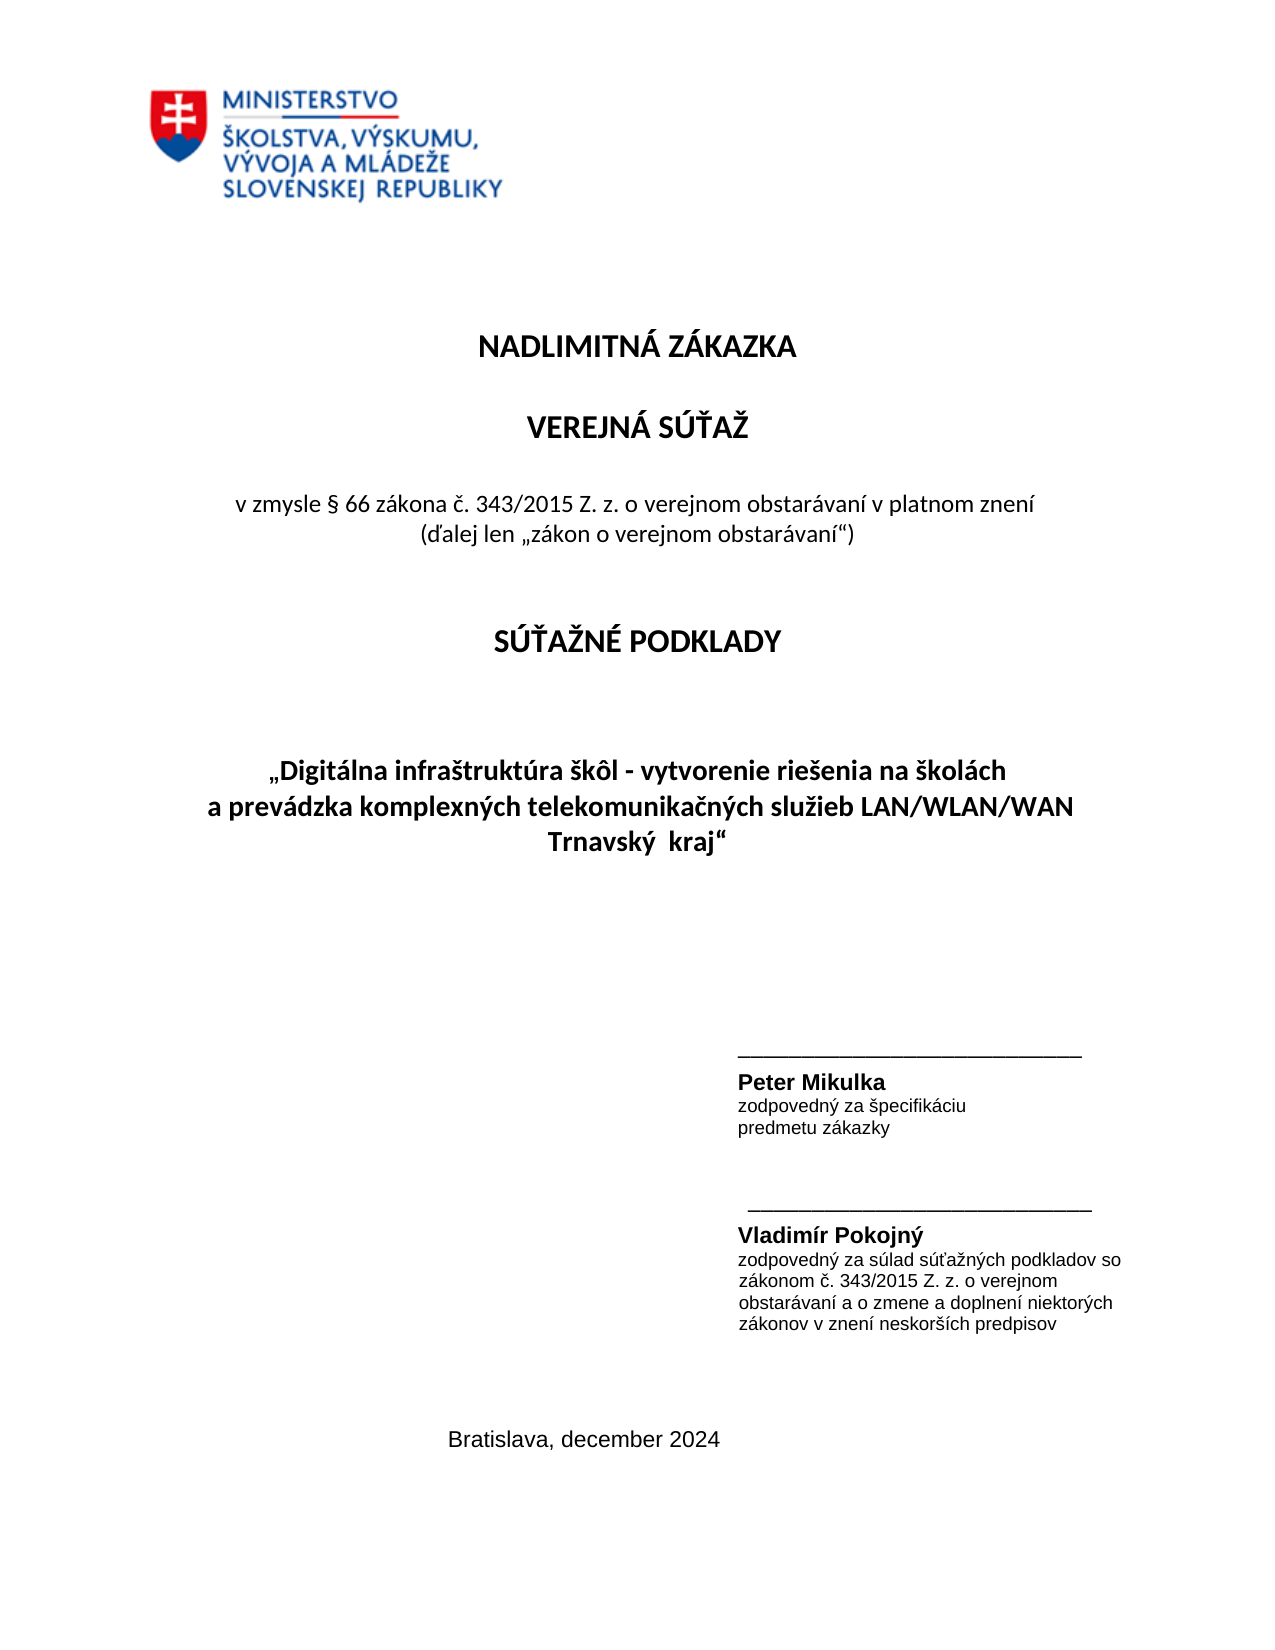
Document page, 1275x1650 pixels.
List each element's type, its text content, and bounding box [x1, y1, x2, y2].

text predmetu zákazky [738, 1117, 1127, 1138]
text v zmysle § 66 zákona č. 343/2015 Z. z. o verejnom obstarávaní v platnom znení (ďalej len „zákon o verejnom obstarávaní“) [148, 488, 1127, 549]
text SÚŤAŽNÉ PODKLADY [148, 620, 1127, 661]
text VEREJNÁ SÚŤAŽ [148, 406, 1127, 447]
text zodpovedný za súlad súťažných podkladov so zákonom č. 343/2015 Z. z. o verejnom obstarávaní a o zmene a doplnení niektorých zákonov v znení neskorších predpisov [738, 1248, 1127, 1334]
text NADLIMITNÁ ZÁKAZKA [148, 325, 1127, 366]
text ––––––––––––––––––––––––––– [664, 1196, 1127, 1222]
text zodpovedný za špecifikáciu [738, 1095, 1127, 1117]
text „Digitálna infraštruktúra škôl - vytvorenie riešenia na školách [148, 752, 1127, 788]
text Peter Mikulka [738, 1069, 1127, 1095]
text Vladimír Pokojný [738, 1222, 1127, 1248]
picture [147, 75, 518, 215]
text ––––––––––––––––––––––––––– [664, 1042, 1127, 1069]
text a prevádzka komplexných telekomunikačných služieb LAN/WLAN/WAN Trnavský kraj“ [148, 788, 1127, 859]
text Bratislava, december 2024 [373, 1426, 1127, 1452]
